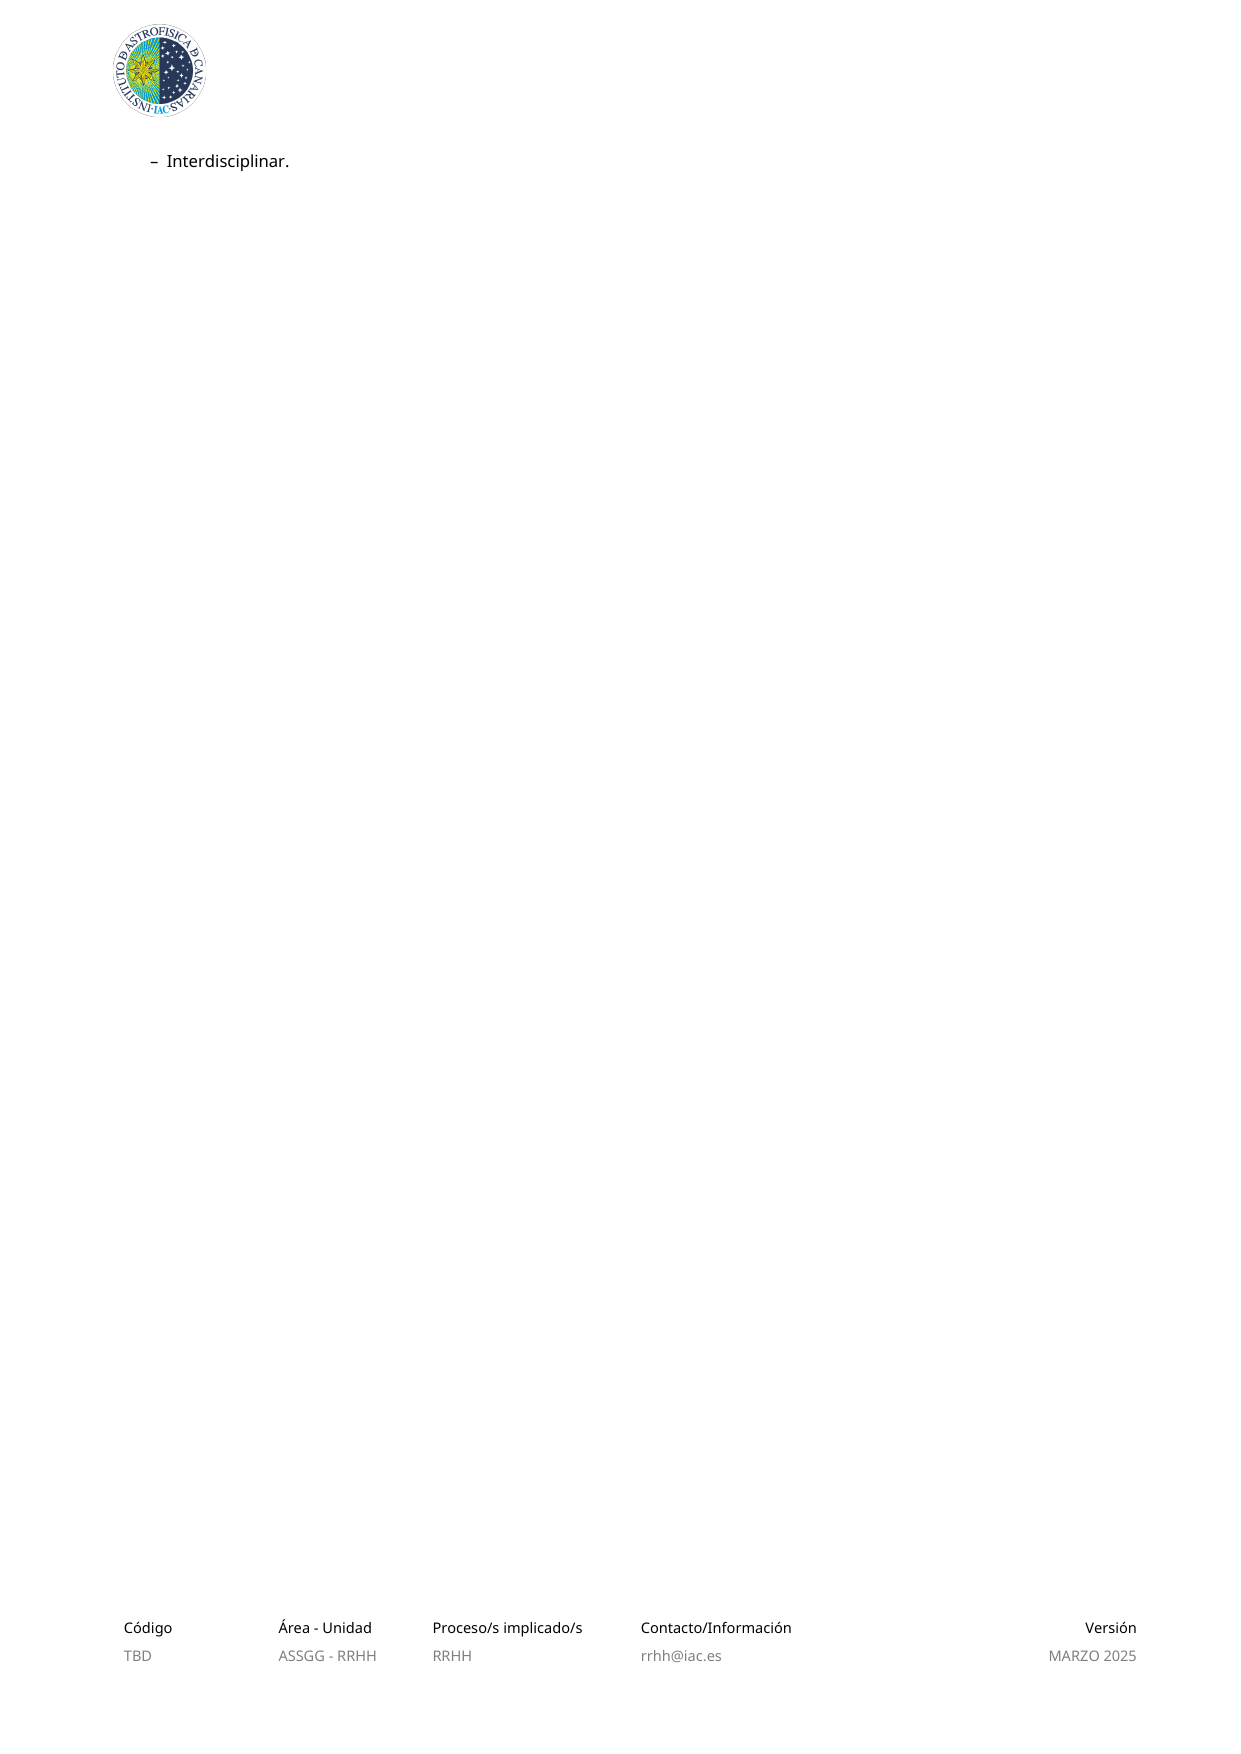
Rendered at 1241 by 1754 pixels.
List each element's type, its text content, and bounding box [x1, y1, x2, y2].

text – Interdisciplinar. [112, 150, 1128, 173]
picture [112, 24, 207, 118]
